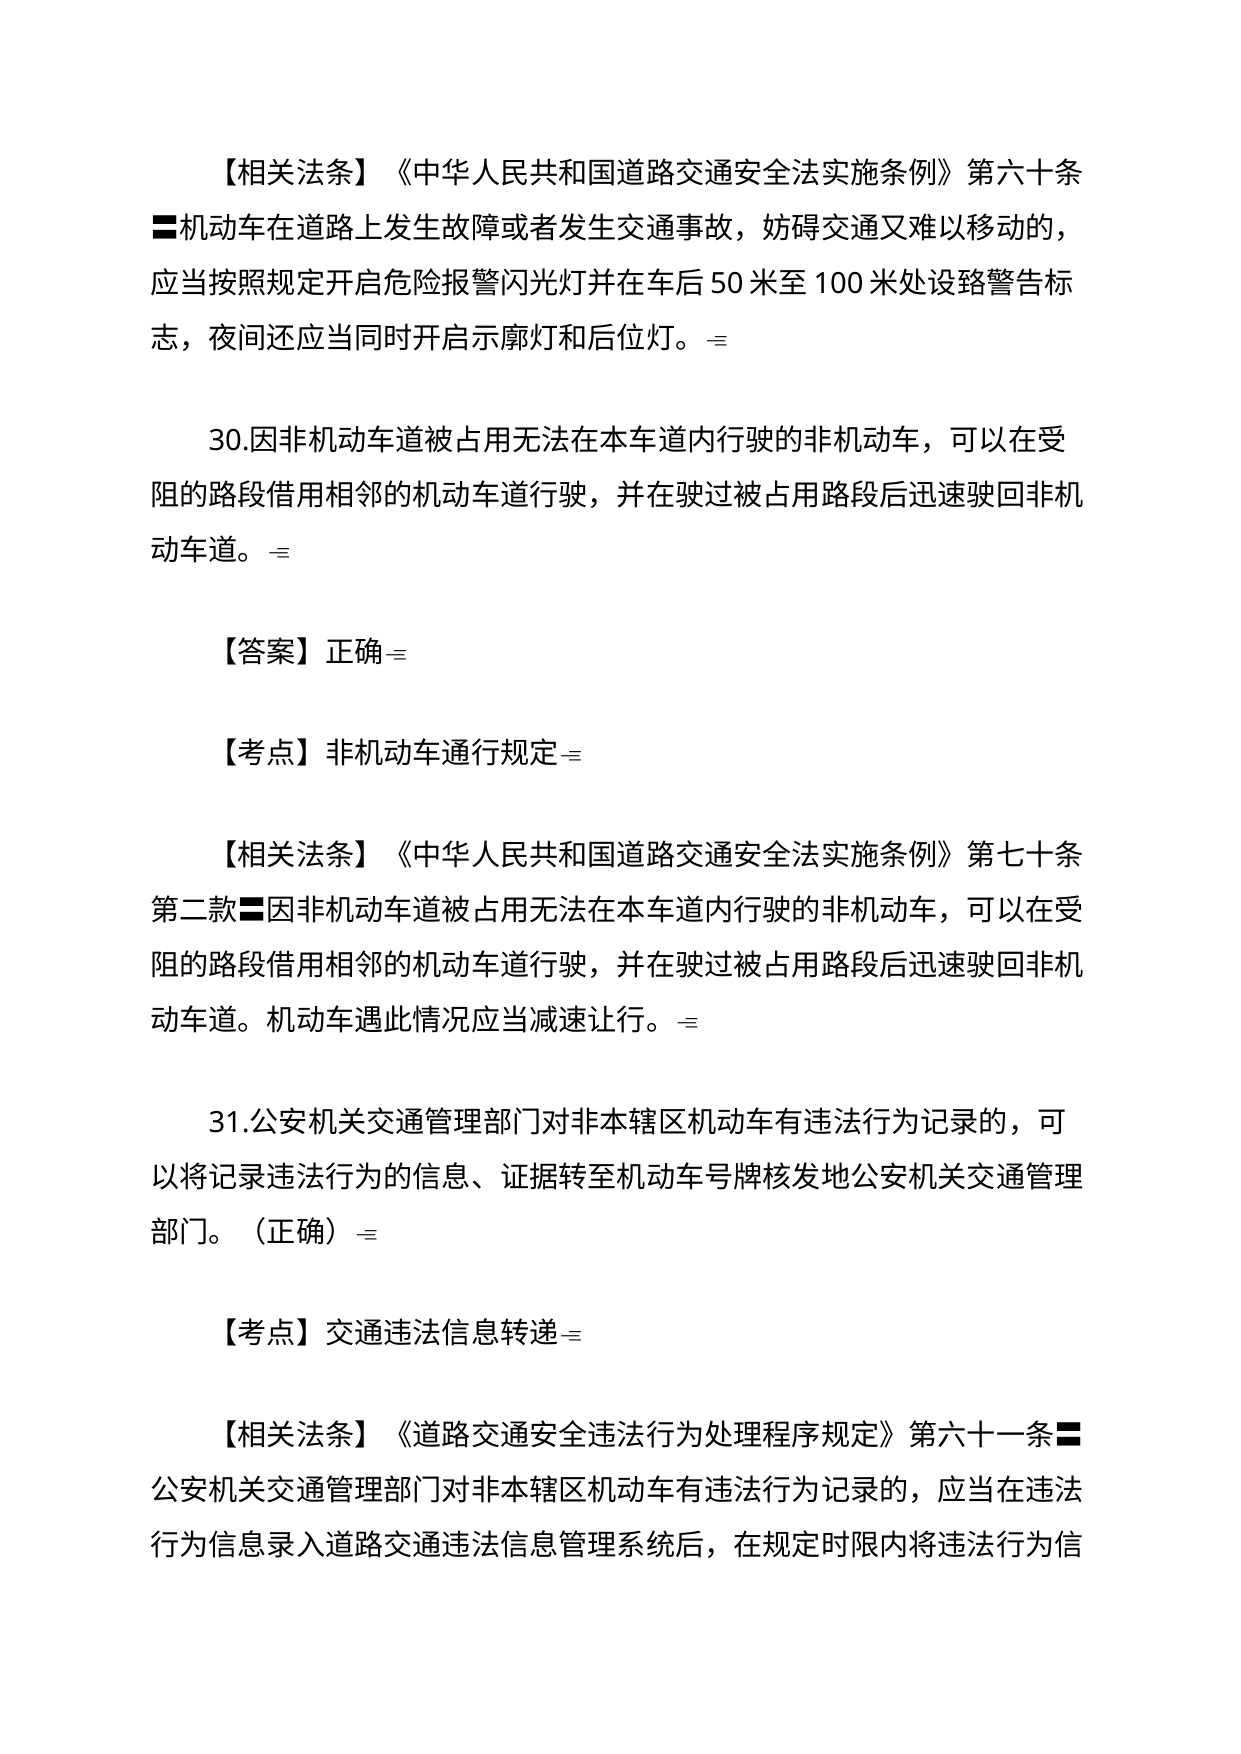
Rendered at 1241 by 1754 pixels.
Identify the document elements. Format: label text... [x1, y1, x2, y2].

text 【相关法条】《中华人民共和国道路交通安全法实施条例》第七十条第二款〓因非机动车道被占用无法在本车道内行驶的非机动车，可以在受阻的路段借用相邻的机动车道行驶，并在驶过被占用路段后迅速驶回非机动车道。机动车遇此情况应当减速让行。 [150, 832, 1090, 1039]
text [150, 1412, 1090, 1564]
text 【考点】非机动车通行规定 [150, 730, 1090, 772]
text 【答案】正确 [150, 628, 1090, 671]
text 31.公安机关交通管理部门对非本辖区机动车有违法行为记录的，可以将记录违法行为的信息、证据转至机动车号牌核发地公安机关交通管理部门。（正确） [150, 1098, 1090, 1250]
text 30.因非机动车道被占用无法在本车道内行驶的非机动车，可以在受阻的路段借用相邻的机动车道行驶，并在驶过被占用路段后迅速驶回非机动车道。 [150, 417, 1090, 569]
text 【考点】交通违法信息转递 [150, 1310, 1090, 1352]
text 【相关法条】《中华人民共和国道路交通安全法实施条例》第六十条〓机动车在道路上发生故障或者发生交通事故，妨碍交通又难以移动的，应当按照规定开启危险报警闪光灯并在车后50米至100米处设臵警告标志，夜间还应当同时开启示廓灯和后位灯。 [150, 150, 1090, 357]
